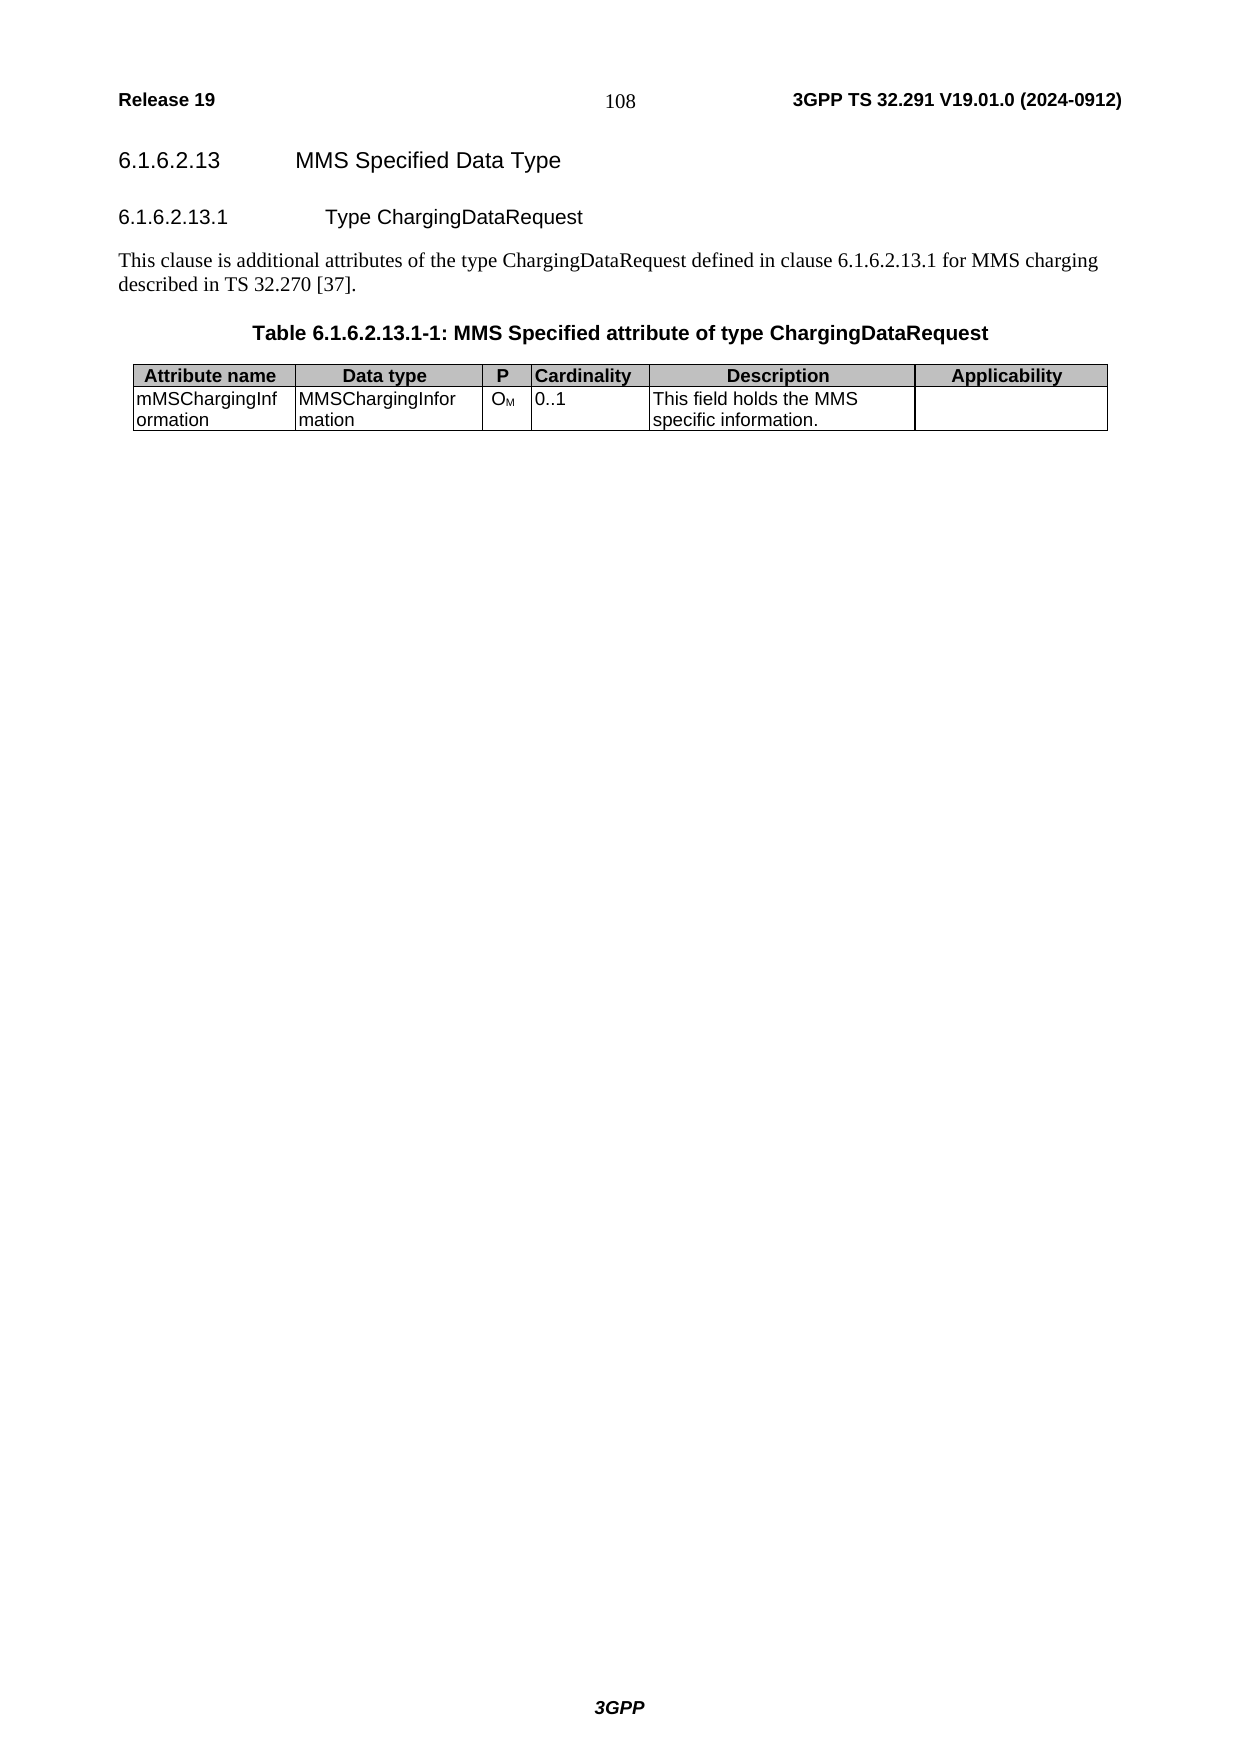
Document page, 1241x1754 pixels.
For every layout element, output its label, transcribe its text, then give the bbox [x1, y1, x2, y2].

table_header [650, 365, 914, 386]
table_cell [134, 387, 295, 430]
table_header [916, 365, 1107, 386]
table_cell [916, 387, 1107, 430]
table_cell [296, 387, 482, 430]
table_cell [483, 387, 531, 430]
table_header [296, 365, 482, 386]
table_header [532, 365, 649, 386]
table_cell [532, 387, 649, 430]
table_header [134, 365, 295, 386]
text Table 6.1.6.2.13.1-1: MMS Specified attribute of type ChargingDataRequest [118, 321, 1122, 345]
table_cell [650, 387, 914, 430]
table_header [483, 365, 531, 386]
subtitle 6.1.6.2.13.1 Type ChargingDataRequest [118, 205, 1122, 229]
subtitle 6.1.6.2.13 MMS Specified Data Type [118, 147, 1122, 174]
text This clause is additional attributes of the type ChargingDataRequest defined in clause 6.1.6.2.13.1 for MMS charging described in TS 32.270 [37]. [118, 248, 1122, 296]
